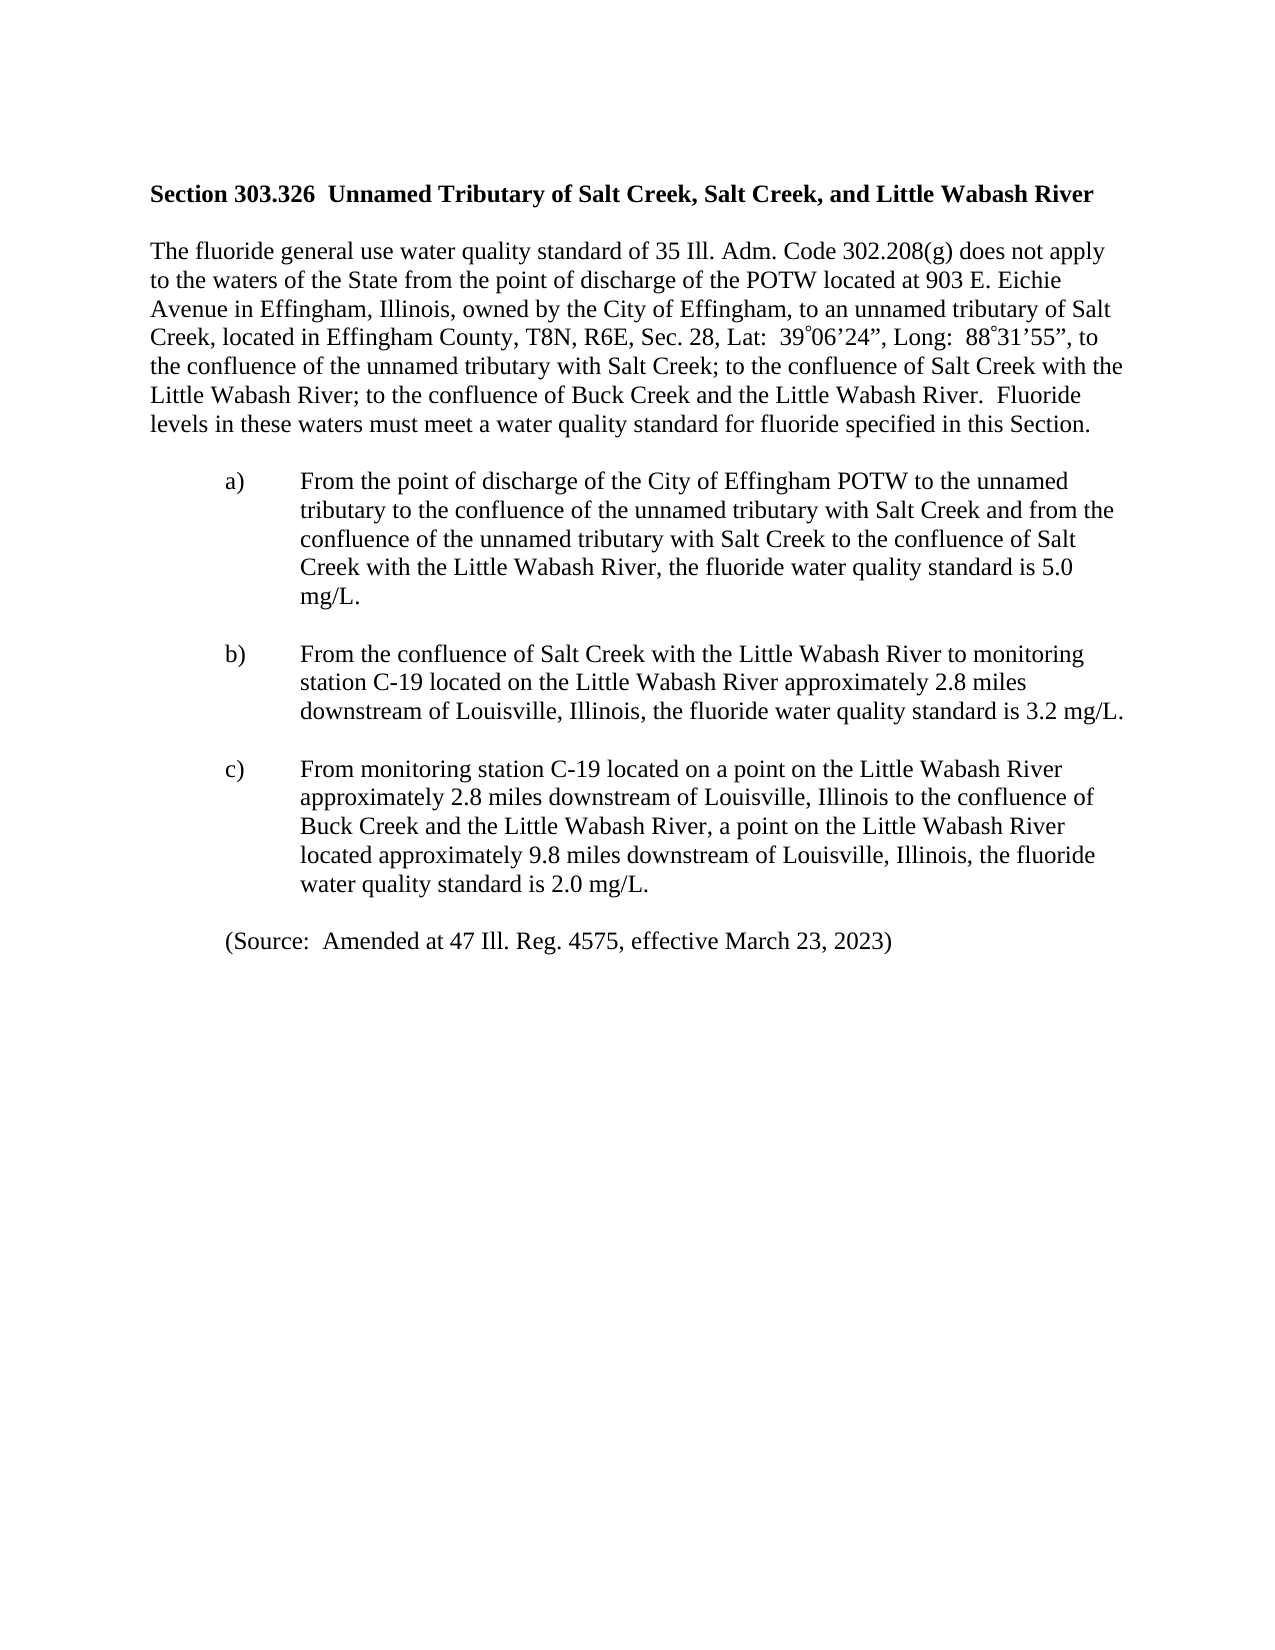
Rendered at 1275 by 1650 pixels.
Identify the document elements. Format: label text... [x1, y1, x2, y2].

text Section 303.326 Unnamed Tributary of Salt Creek, Salt Creek, and [150, 179, 1125, 207]
text The fluoride general use water quality standard of 35 Ill. Adm. Code 302.208(g) does not apply to the waters of the State from the point of discharge of the POTW located at 903 E. Eichie Avenue in Effingham, Illinois, owned by the City of Effingham, to an unnamed tributary of Salt Creek, located in Effingham County, T8N, R6E, Sec. 28, Lat: 3906’24”, Long: 8831’55”, to the confluence of the unnamed tributary with Salt Creek; to the confluence of Salt Creek with the Little Wabash River; to the confluence of Buck Creek and the Little Wabash River. Fluoride levels in these waters must meet a water quality standard for fluoride specified in this Section. [150, 236, 1125, 437]
text b) From the confluence of Salt Creek with the Little Wabash River to monitoring station C-19 located on the Little Wabash River approximately 2.8 miles downstream of Louisville, Illinois, the fluoride water quality standard is 3.2 mg/L. [225, 639, 1125, 725]
text c) From monitoring station C-19 located on a point on the Little Wabash River approximately 2.8 miles downstream of Louisville, Illinois to the confluence of Buck Creek and the Little Wabash River, a point on the Little Wabash River located approximately 9.8 miles downstream of Louisville, Illinois, the fluoride water quality standard is 2.0 mg/L. [225, 754, 1125, 897]
text (Source: Amended at 47 Ill. Reg. 4575, effective March 23, 2023) [150, 926, 1125, 955]
text a) From the point of discharge of the City of Effingham POTW to the unnamed tributary to the confluence of the unnamed tributary with Salt Creek and from the confluence of the unnamed tributary with Salt Creek to the confluence of Salt Creek with the Little Wabash River, the fluoride water quality standard is 5.0 mg/L. [225, 466, 1125, 610]
